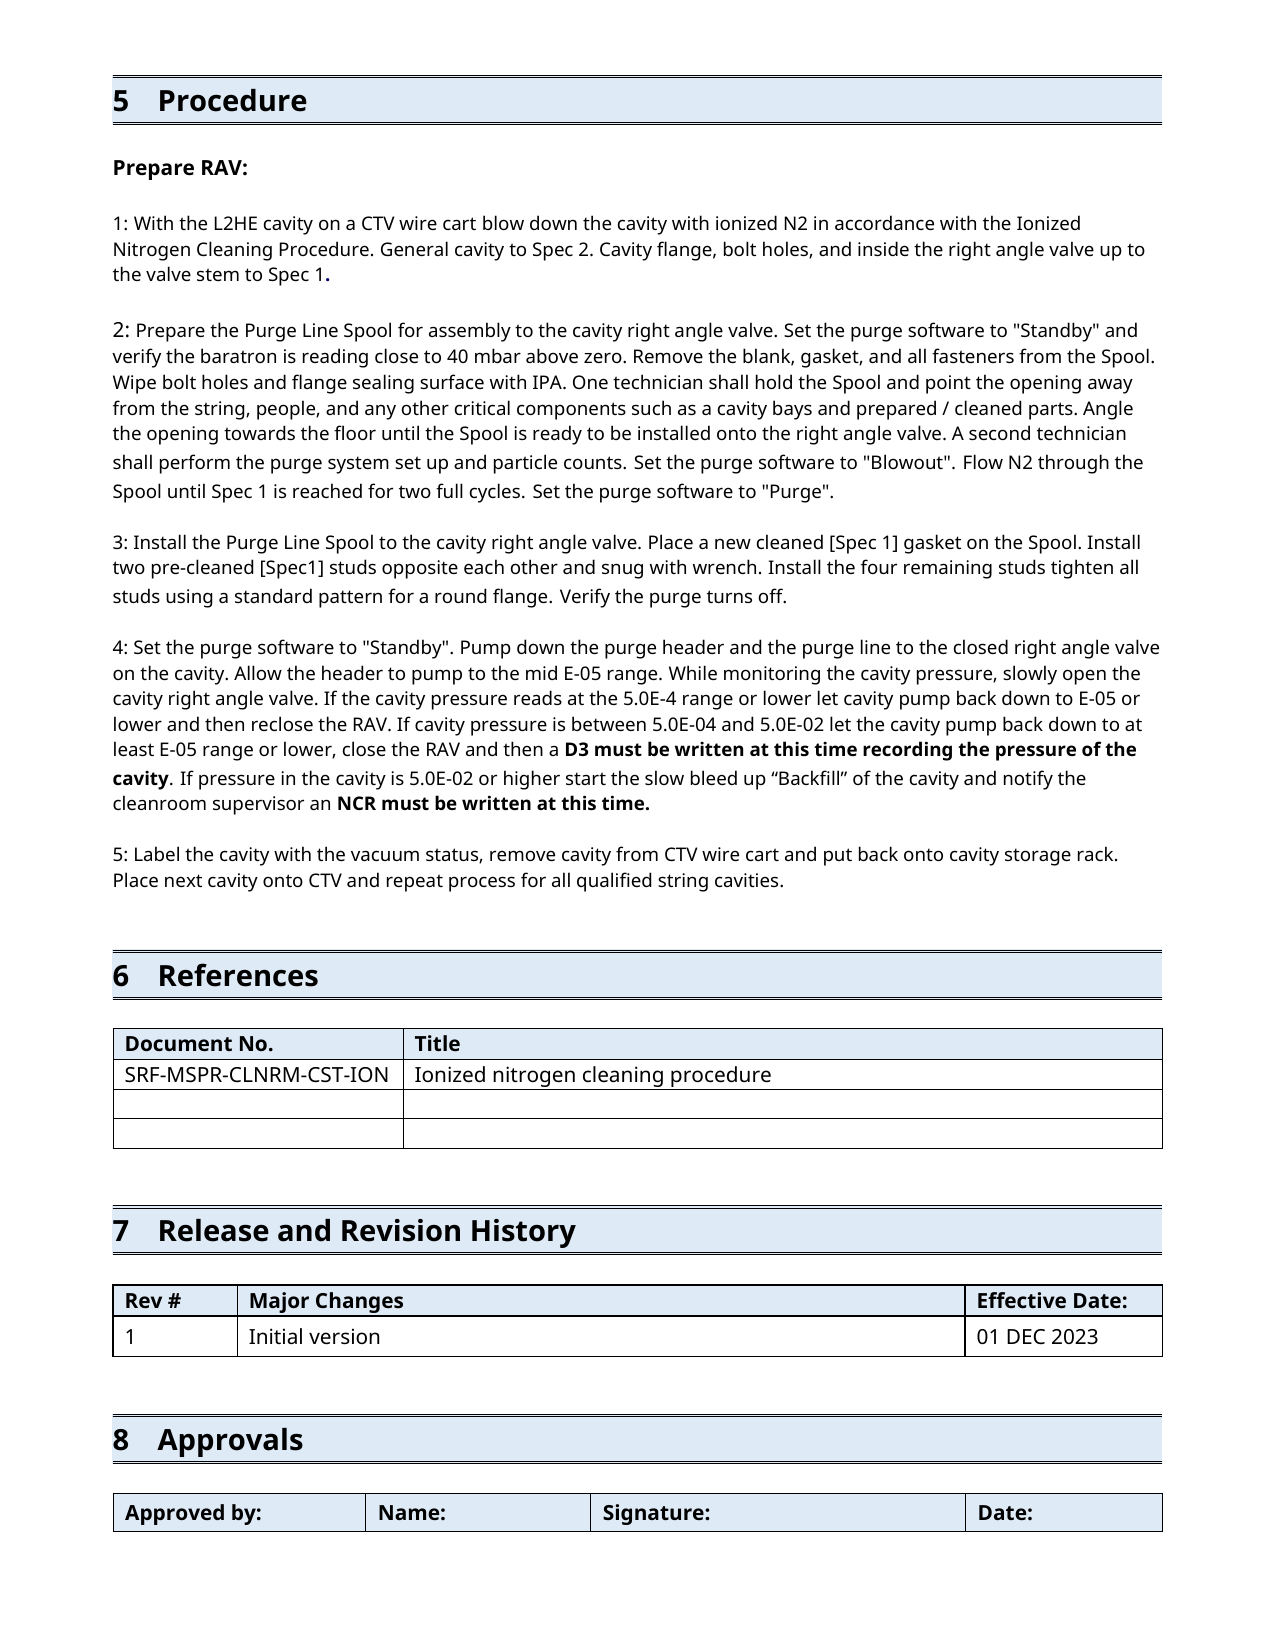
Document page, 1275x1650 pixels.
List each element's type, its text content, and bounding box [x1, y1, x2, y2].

table_header Effective Date: [966, 1286, 1162, 1315]
subtitle Release and Revision History [112, 1209, 1162, 1255]
subtitle Approvals [112, 1417, 1162, 1464]
table_cell [114, 1090, 403, 1118]
text 3: Install the Purge Line Spool to the cavity right angle valve. Place a new cleaned [Spec 1] gasket on the Spool. Install two pre-cleaned [Spec1] studs opposite each other and snug with wrench. Install the four remaining studs tighten all studs using a standard pattern for a round flange. Verify the purge turns off. [112, 529, 1162, 609]
subtitle Procedure [112, 78, 1162, 125]
table_cell Ionized nitrogen cleaning procedure [404, 1060, 1162, 1088]
table_header Major Changes [238, 1286, 964, 1315]
table_cell Initial version [238, 1317, 964, 1356]
table_header Approved by: [114, 1494, 365, 1531]
text Prepare RAV: [112, 153, 1162, 182]
text 4: Set the purge software to "Standby". Pump down the purge header and the purge line to the closed right angle valve on the cavity. Allow the header to pump to the mid E-05 range. While monitoring the cavity pressure, slowly open the cavity right angle valve. If the cavity pressure reads at the 5.0E-4 range or lower let cavity pump back down to E-05 or lower and then reclose the RAV. If cavity pressure is between 5.0E-04 and 5.0E-02 let the cavity pump back down to at least E-05 range or lower, close the RAV and then a D3 must be written at this time recording the pressure of the cavity. If pressure in the cavity is 5.0E-02 or higher start the slow bleed up “Backfill” of the cavity and notify the cleanroom supervisor an NCR must be written at this time. [112, 634, 1162, 816]
table_header Document No. [114, 1029, 403, 1059]
table_header Signature: [591, 1494, 965, 1531]
table_cell SRF-MSPR-CLNRM-CST-ION [114, 1060, 403, 1088]
text 2: Prepare the Purge Line Spool for assembly to the cavity right angle valve. Set the purge software to "Standby" and verify the baratron is reading close to 40 mbar above zero. Remove the blank, gasket, and all fasteners from the Spool. Wipe bolt holes and flange sealing surface with IPA. One technician shall hold the Spool and point the opening away from the string, people, and any other critical components such as a cavity bays and prepared / cleaned parts. Angle the opening towards the floor until the Spool is ready to be installed onto the right angle valve. A second technician shall perform the purge system set up and particle counts. Set the purge software to "Blowout". Flow N2 through the Spool until Spec 1 is reached for two full cycles. Set the purge software to "Purge". [112, 315, 1162, 503]
table_header Name: [366, 1494, 590, 1531]
table_header Date: [966, 1494, 1162, 1531]
table_header Rev # [114, 1286, 237, 1315]
table_cell 1 [114, 1317, 237, 1356]
table_cell 01 DEC 2023 [966, 1317, 1162, 1356]
table_cell [404, 1119, 1162, 1147]
table_cell [404, 1090, 1162, 1118]
table_header Title [404, 1029, 1162, 1059]
text 1: With the L2HE cavity on a CTV wire cart blow down the cavity with ionized N2 in accordance with the Ionized Nitrogen Cleaning Procedure. General cavity to Spec 2. Cavity flange, bolt holes, and inside the right angle valve up to the valve stem to Spec 1. [112, 210, 1162, 287]
text 5: Label the cavity with the vacuum status, remove cavity from CTV wire cart and put back onto cavity storage rack. Place next cavity onto CTV and repeat process for all qualified string cavities. [784, 842, 1162, 893]
subtitle References [112, 953, 1162, 1000]
table_cell [114, 1119, 403, 1147]
